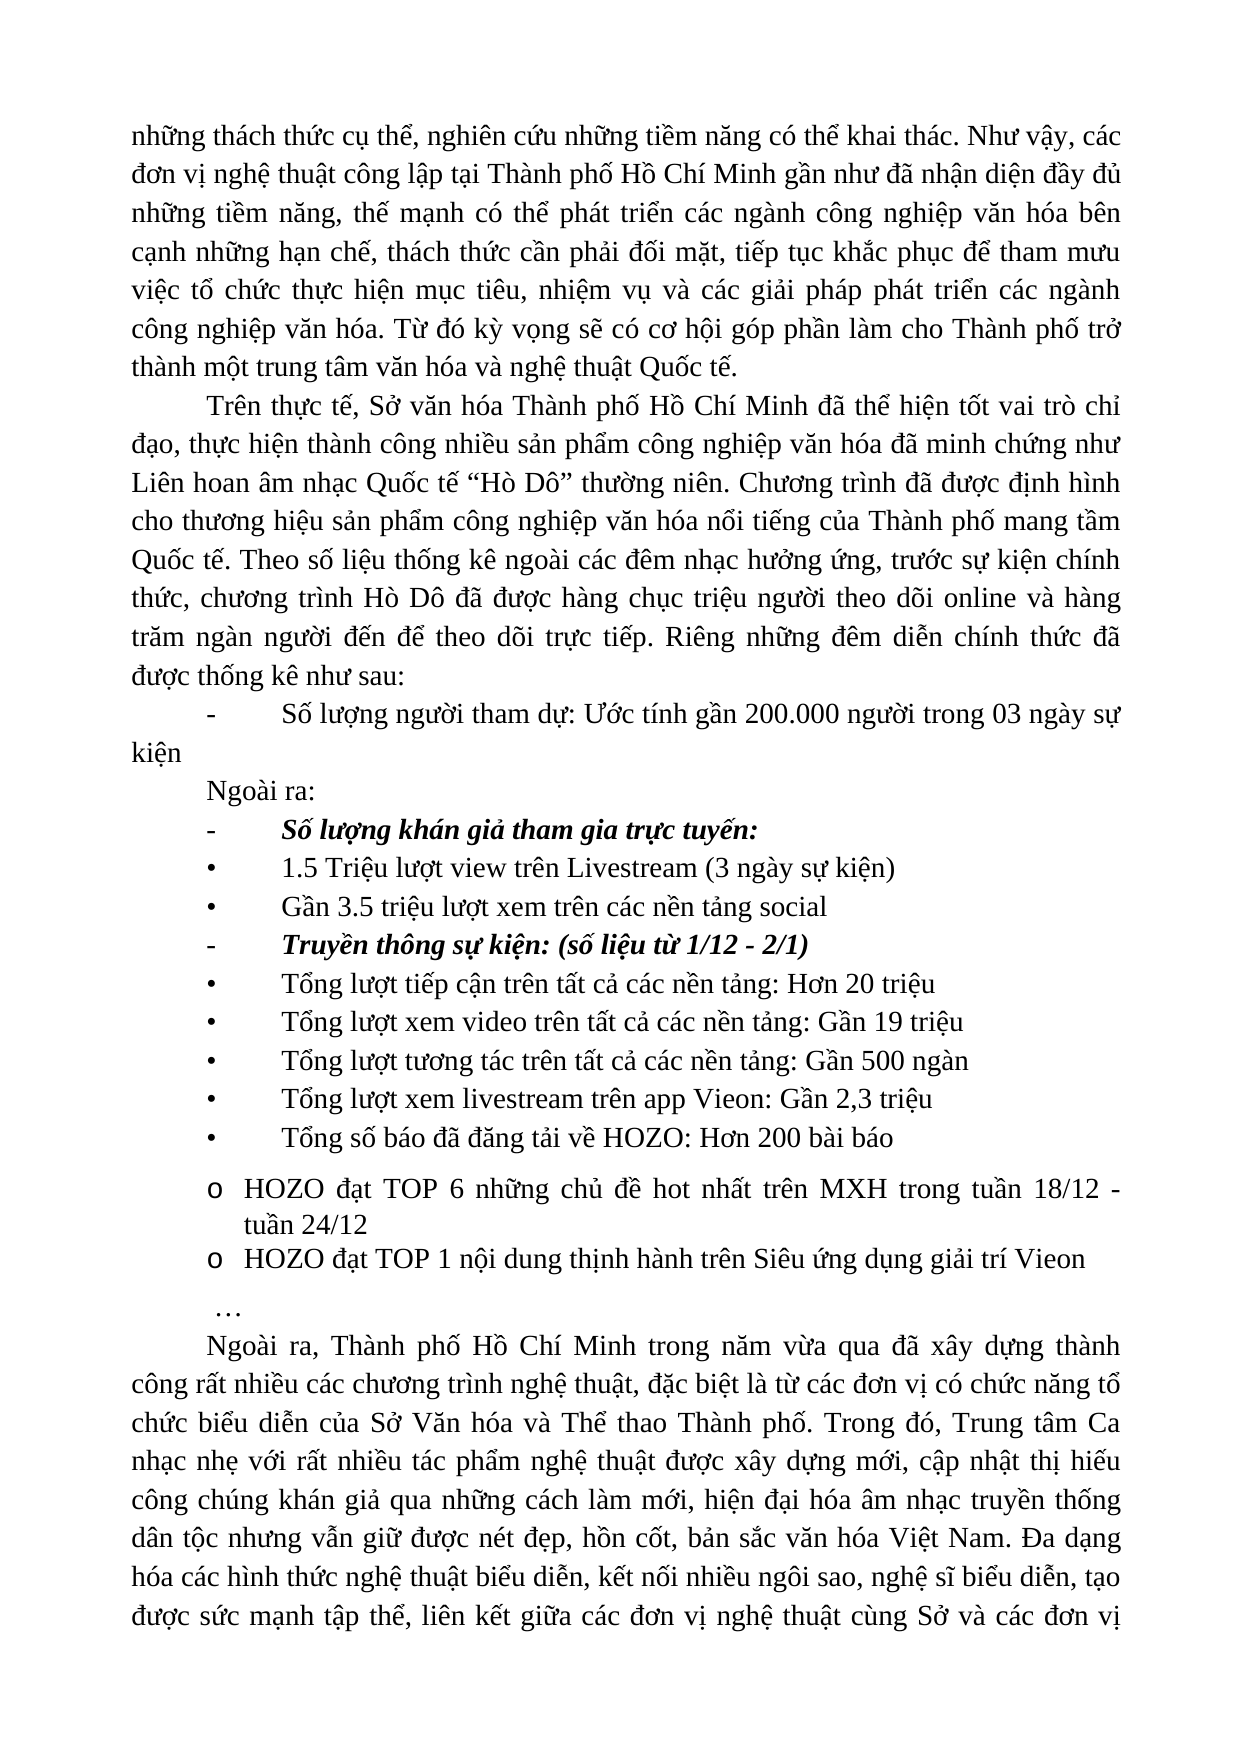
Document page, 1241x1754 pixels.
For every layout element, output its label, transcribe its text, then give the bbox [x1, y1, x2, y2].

text - Số lượng khán giả tham gia trực tuyến: [131, 812, 1122, 845]
text • Gần 3.5 triệu lượt xem trên các nền tảng social [131, 889, 1122, 922]
text - Số lượng người tham dự: Ước tính gần 200.000 người trong 03 ngày sự kiện [131, 696, 1122, 768]
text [131, 118, 1122, 383]
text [131, 1328, 1122, 1631]
text • Tổng lượt xem video trên tất cả các nền tảng: Gần 19 triệu [131, 1004, 1122, 1038]
text • Tổng lượt xem livestream trên app Vieon: Gần 2,3 triệu [131, 1082, 1122, 1115]
text • Tổng lượt tiếp cận trên tất cả các nền tảng: Hơn 20 triệu [131, 966, 1122, 999]
text • Tổng lượt tương tác trên tất cả các nền tảng: Gần 500 ngàn [131, 1043, 1122, 1077]
text • 1.5 Triệu lượt view trên Livestream (3 ngày sự kiện) [131, 850, 1122, 884]
list HOZO đạt TOP 6 những chủ đề hot nhất trên MXH trong tuần 18/12 - tuần 24/12 [206, 1171, 1122, 1241]
text • Tổng số báo đã đăng tải về HOZO: Hơn 200 bài báo [131, 1120, 1122, 1154]
text … [131, 1289, 1122, 1323]
text - Truyền thông sự kiện: (số liệu từ 1/12 - 2/1) [131, 927, 1122, 961]
text Trên thực tế, Sở văn hóa Thành phố Hồ Chí Minh đã thể hiện tốt vai trò chỉ đạo, thực hiện thành công nhiều sản phẩm công nghiệp văn hóa đã minh chứng như Liên hoan âm nhạc Quốc tế “Hò Dô” thường niên. Chương trình đã được định hình cho thương hiệu sản phẩm công nghiệp văn hóa nổi tiếng của Thành phố mang tầm Quốc tế. Theo số liệu thống kê ngoài các đêm nhạc hưởng ứng, trước sự kiện chính thức, chương trình Hò Dô đã được hàng chục triệu người theo dõi online và hàng trăm ngàn người đến để theo dõi trực tiếp. Riêng những đêm diễn chính thức đã được thống kê như sau: [131, 388, 1122, 691]
text Ngoài ra: [131, 773, 1122, 807]
list HOZO đạt TOP 1 nội dung thịnh hành trên Siêu ứng dụng giải trí Vieon [206, 1241, 1122, 1277]
